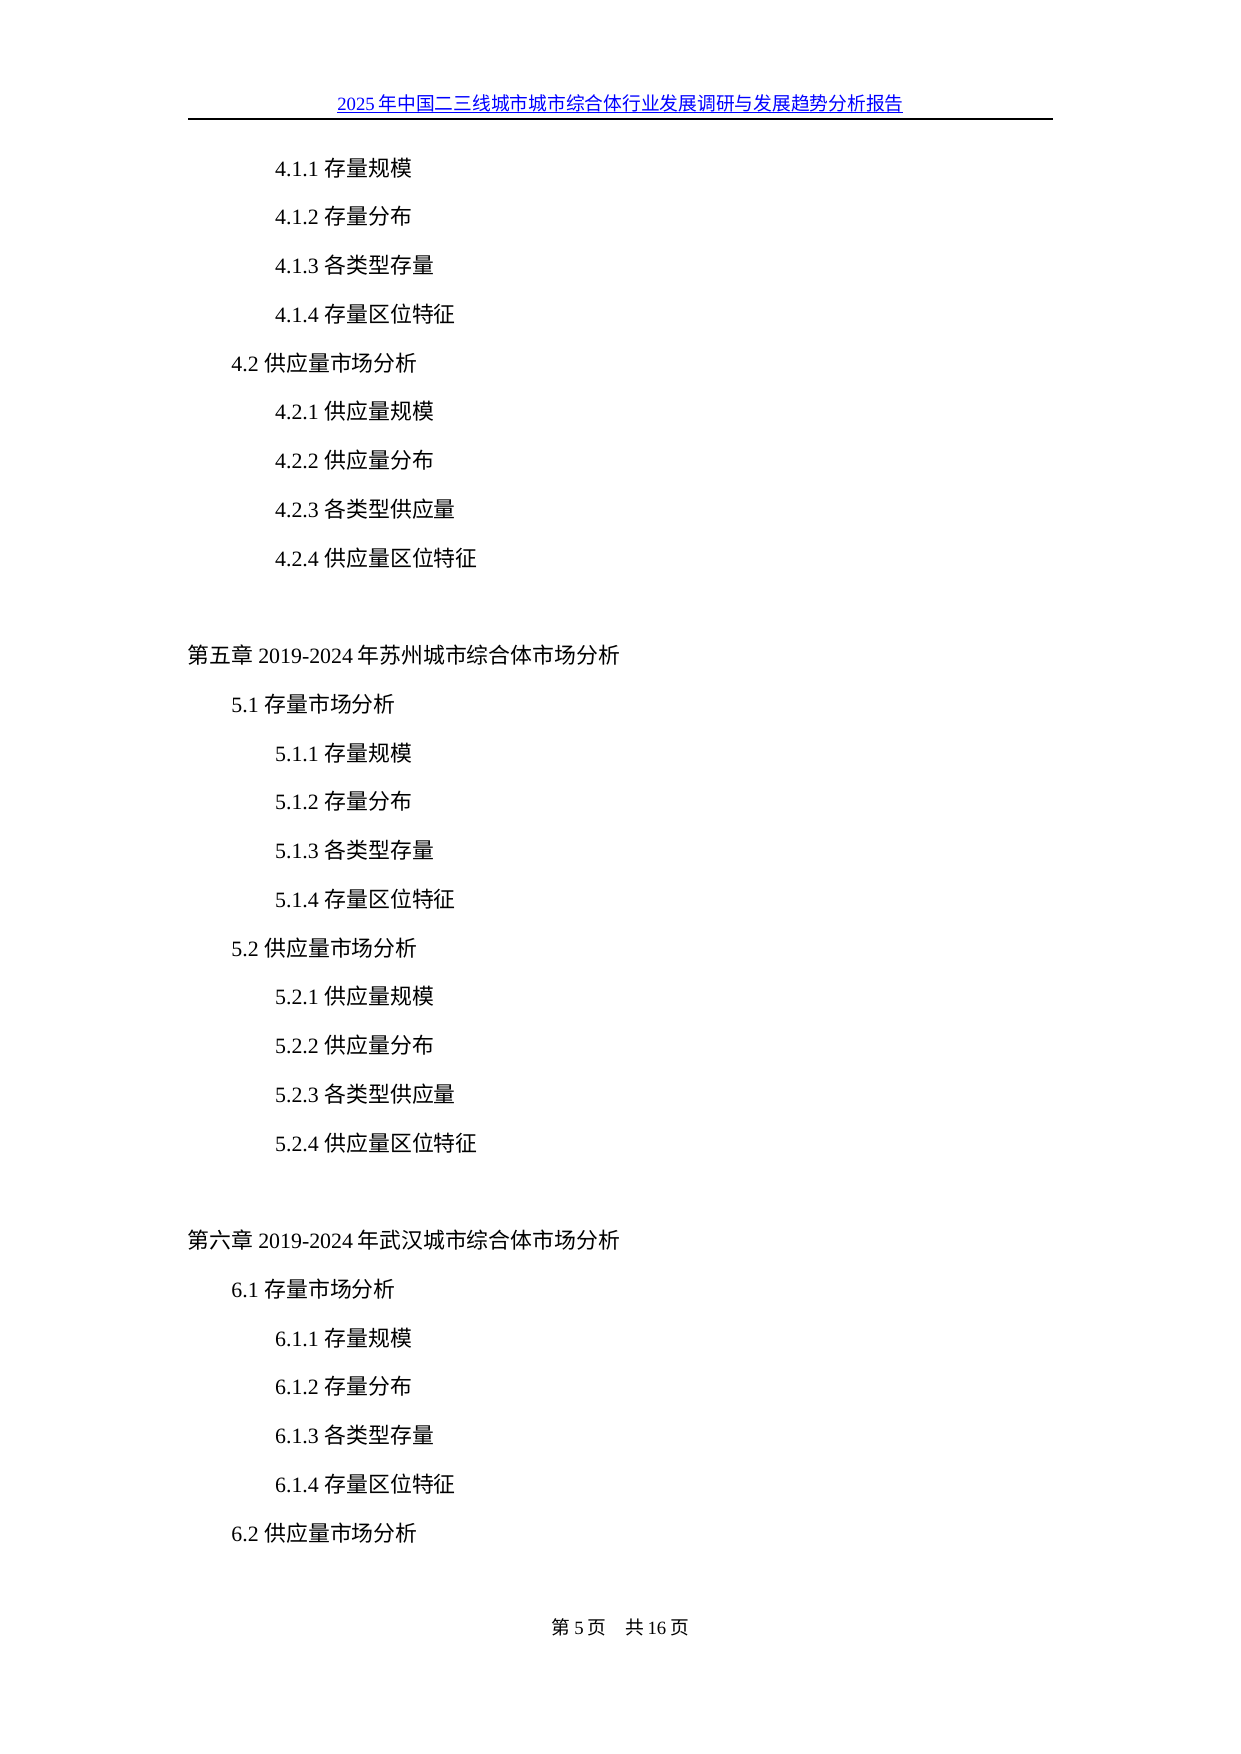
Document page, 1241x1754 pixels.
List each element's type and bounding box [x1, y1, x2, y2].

text [187, 150, 1053, 1548]
